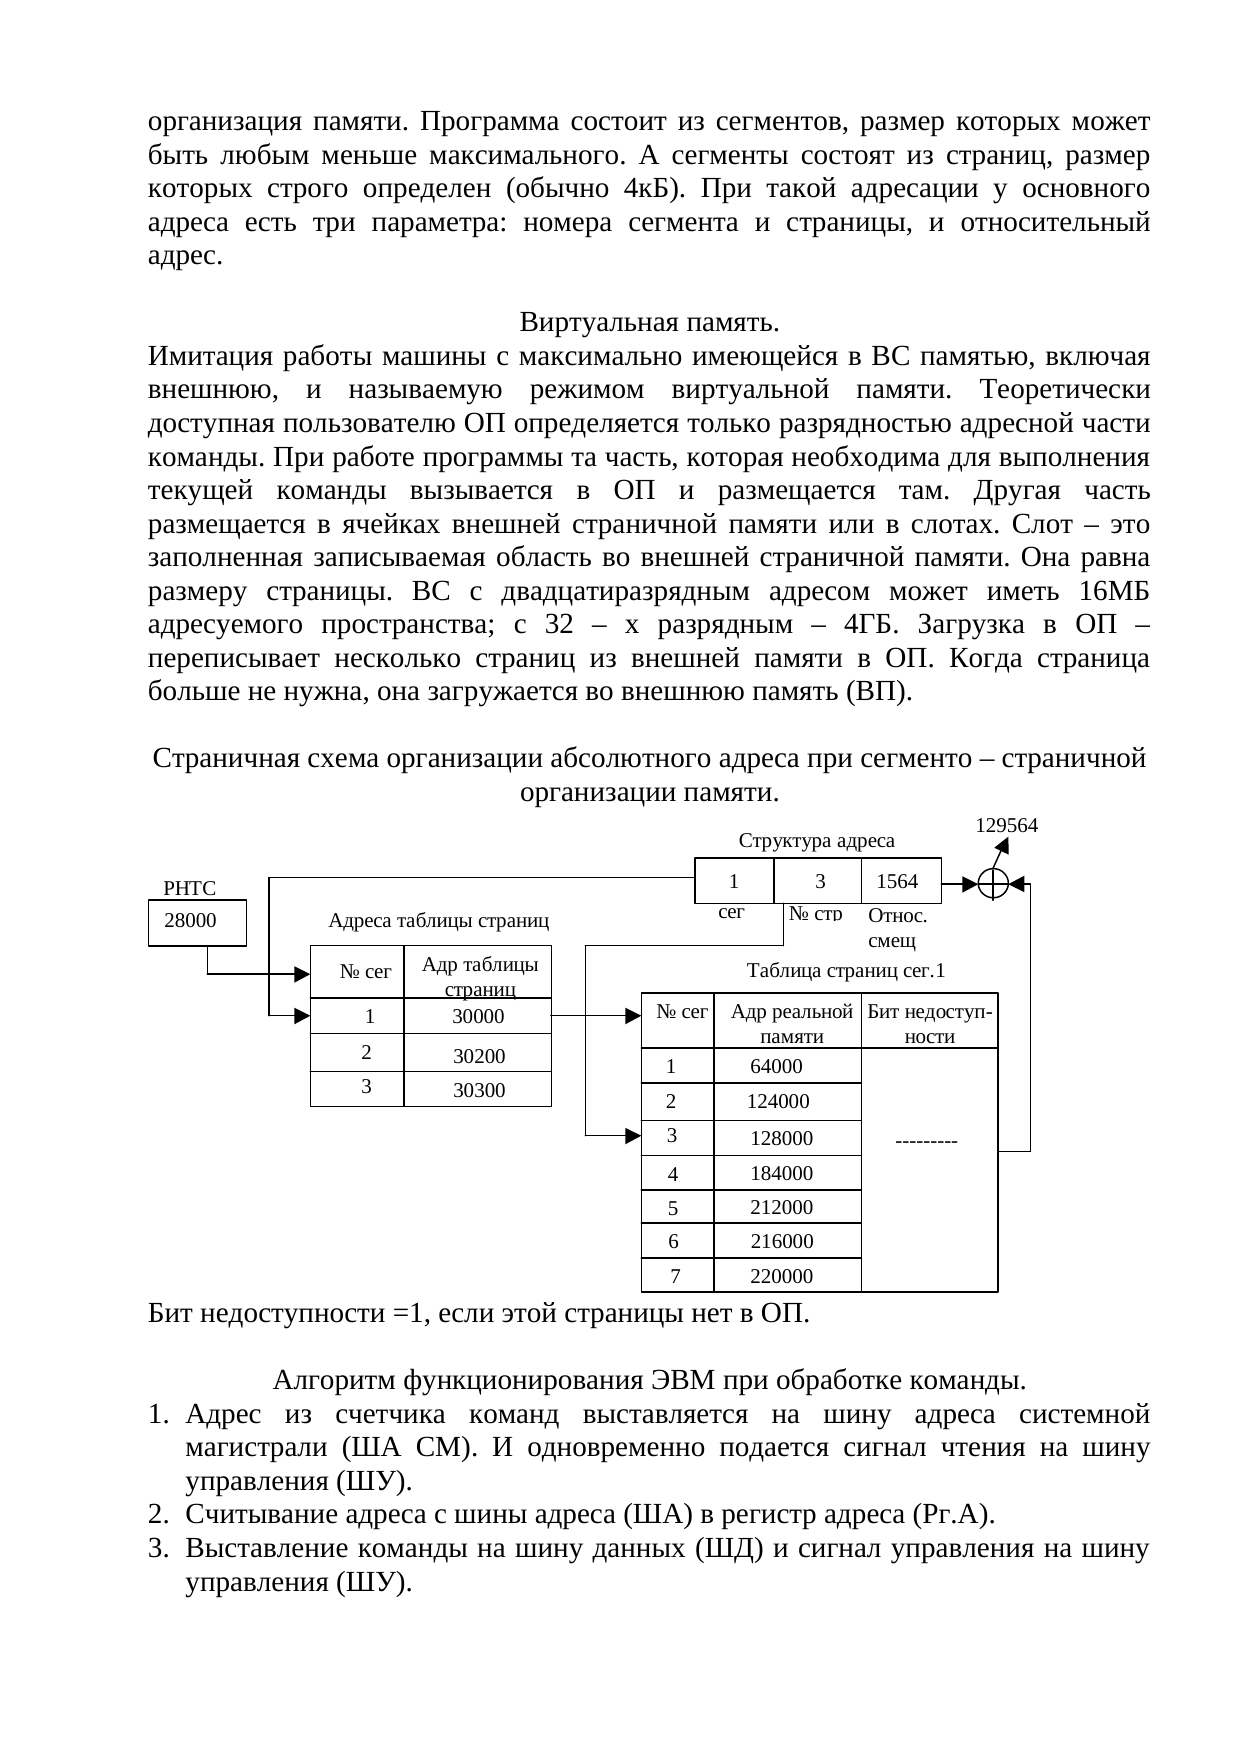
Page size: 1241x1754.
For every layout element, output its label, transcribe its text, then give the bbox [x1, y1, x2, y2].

text Бит недоступности =1, если этой страницы нет в ОП. [148, 808, 1152, 1329]
text Алгоритм функционирования ЭВМ при обработке команды. [148, 1362, 1152, 1396]
text Страничная схема организации абсолютного адреса при сегменто – страничной организации памяти. [148, 741, 1152, 808]
list Выставление команды на шину данных (ШД) и сигнал управления на шину управления (ШУ). [148, 1530, 1152, 1597]
text Имитация работы машины с максимально имеющейся в ВС памятью, включая внешнюю, и называемую режимом виртуальной памяти. Теоретически доступная пользователю ОП определяется только разрядностью адресной части команды. При работе программы та часть, которая необходима для выполнения текущей команды вызывается в ОП и размещается там. Другая часть размещается в ячейках внешней страничной памяти или в слотах. Слот – это заполненная записываемая область во внешней страничной памяти. Она равна размеру страницы. ВС с двадцатиразрядным адресом может иметь 16МБ адресуемого пространства; с 32 – х разрядным – 4ГБ. Загрузка в ОП – переписывает несколько страниц из внешней памяти в ОП. Когда страница больше не нужна, она загружается во внешнюю память (ВП). [148, 338, 1152, 707]
list Адрес из счетчика команд выставляется на шину адреса системной магистрали (ША СМ). И одновременно подается сигнал чтения на шину управления (ШУ). [148, 1396, 1152, 1497]
text Виртуальная память. [148, 304, 1152, 338]
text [148, 103, 1152, 271]
list Считывание адреса с шины адреса (ША) в регистр адреса (Рг.А). [148, 1497, 1152, 1530]
